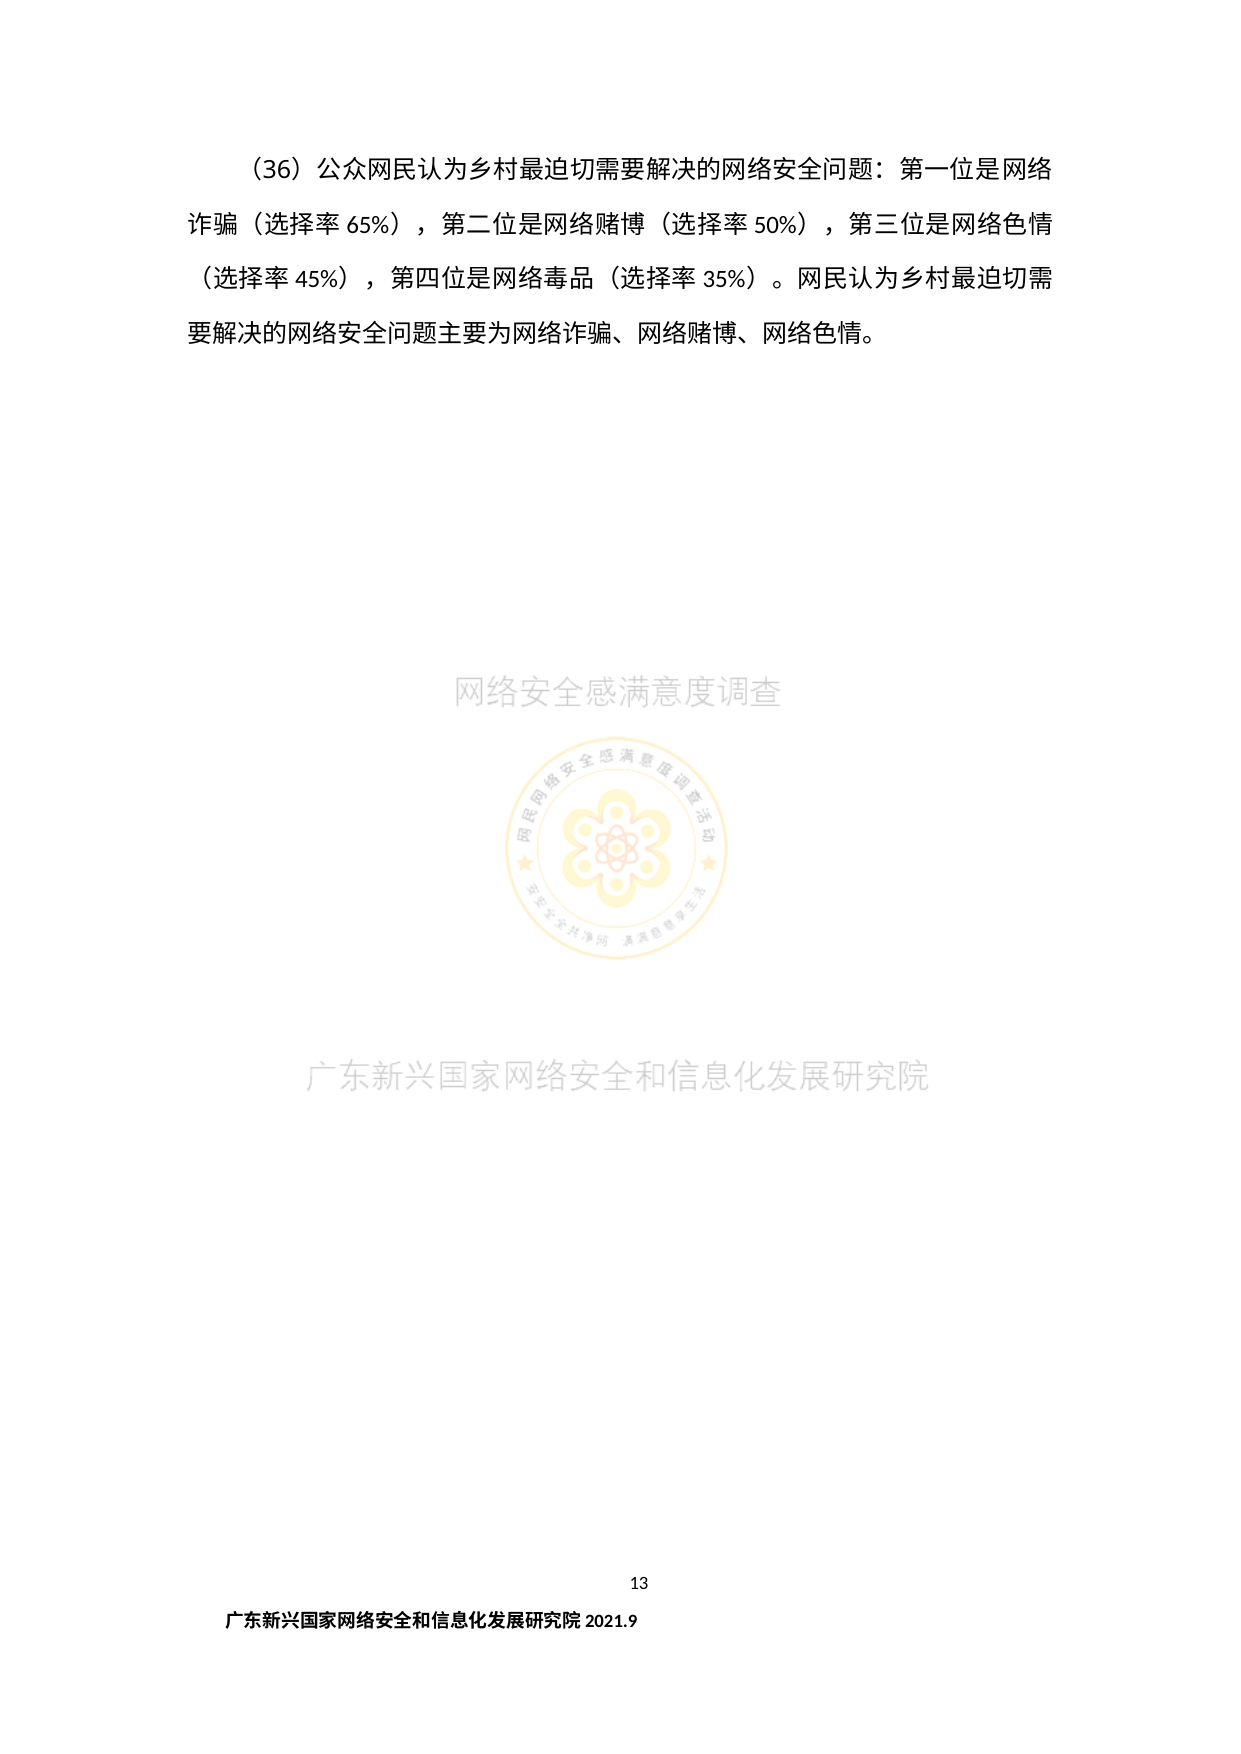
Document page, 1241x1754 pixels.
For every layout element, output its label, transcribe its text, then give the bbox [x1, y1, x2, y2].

text （36）公众网民认为乡村最迫切需要解决的网络安全问题：第一位是网络诈骗（选择率65%），第二位是网络赌博（选择率50%），第三位是网络色情（选择率45%），第四位是网络毒品（选择率35%）。网民认为乡村最迫切需要解决的网络安全问题主要为网络诈骗、网络赌博、网络色情。 [187, 150, 1053, 349]
